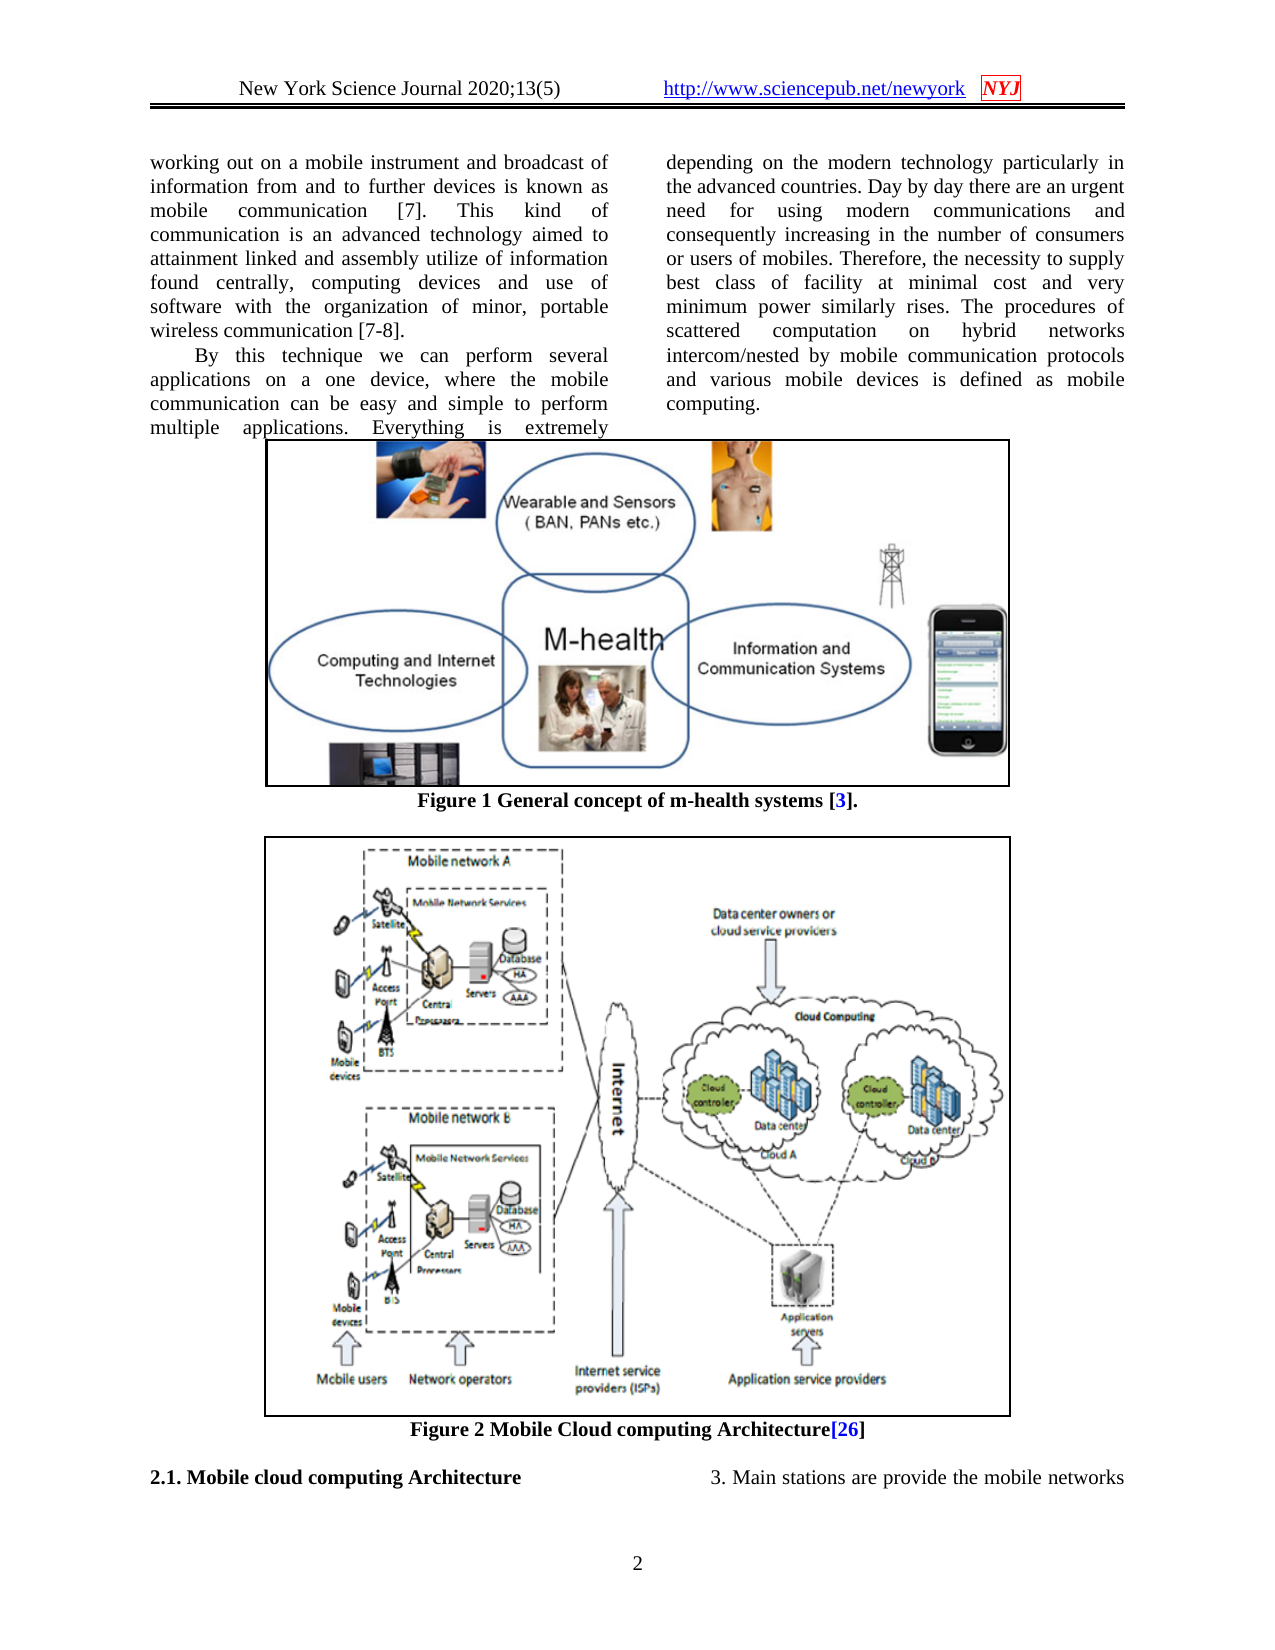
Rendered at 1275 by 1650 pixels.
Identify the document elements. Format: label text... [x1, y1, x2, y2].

text Figure 2 Mobile Cloud computing Architecture[26] [150, 1417, 1125, 1441]
text working out on a mobile instrument and broadcast of information from and to further devices is known as mobile communication [7]. This kind of communication is an advanced technology aimed to attainment linked and assembly utilize of information found centrally, computing devices and use of software with the organization of minor, portable wireless communication [7-8]. [150, 150, 609, 342]
text 2.1. Mobile cloud computing Architecture [150, 1465, 609, 1489]
text By this technique we can perform several applications on a one device, where the mobile communication can be easy and simple to perform multiple applications. Everything is extremely depending on the modern technology particularly in the advanced countries. Day by day there are an urgent need for using modern communications and consequently increasing in the number of consumers or users of mobiles. Therefore, the necessity to supply best class of facility at minimal cost and very minimum power similarly rises. The procedures of scattered computation on hybrid networks intercom/nested by mobile communication protocols and various mobile devices is defined as mobile computing. [666, 150, 1125, 415]
text By this technique we can perform several applications on a one device, where the mobile communication can be easy and simple to perform multiple applications. Everything is extremely depending on the modern technology particularly in the advanced countries. Day by day there are an urgent need for using modern communications and consequently increasing in the number of consumers or users of mobiles. Therefore, the necessity to supply best class of facility at minimal cost and very minimum power similarly rises. The procedures of scattered computation on hybrid networks intercom/nested by mobile communication protocols and various mobile devices is defined as mobile computing. [150, 342, 609, 439]
picture [266, 838, 1009, 1415]
text Figure 1 General concept of m-health systems [3]. [150, 787, 1125, 812]
